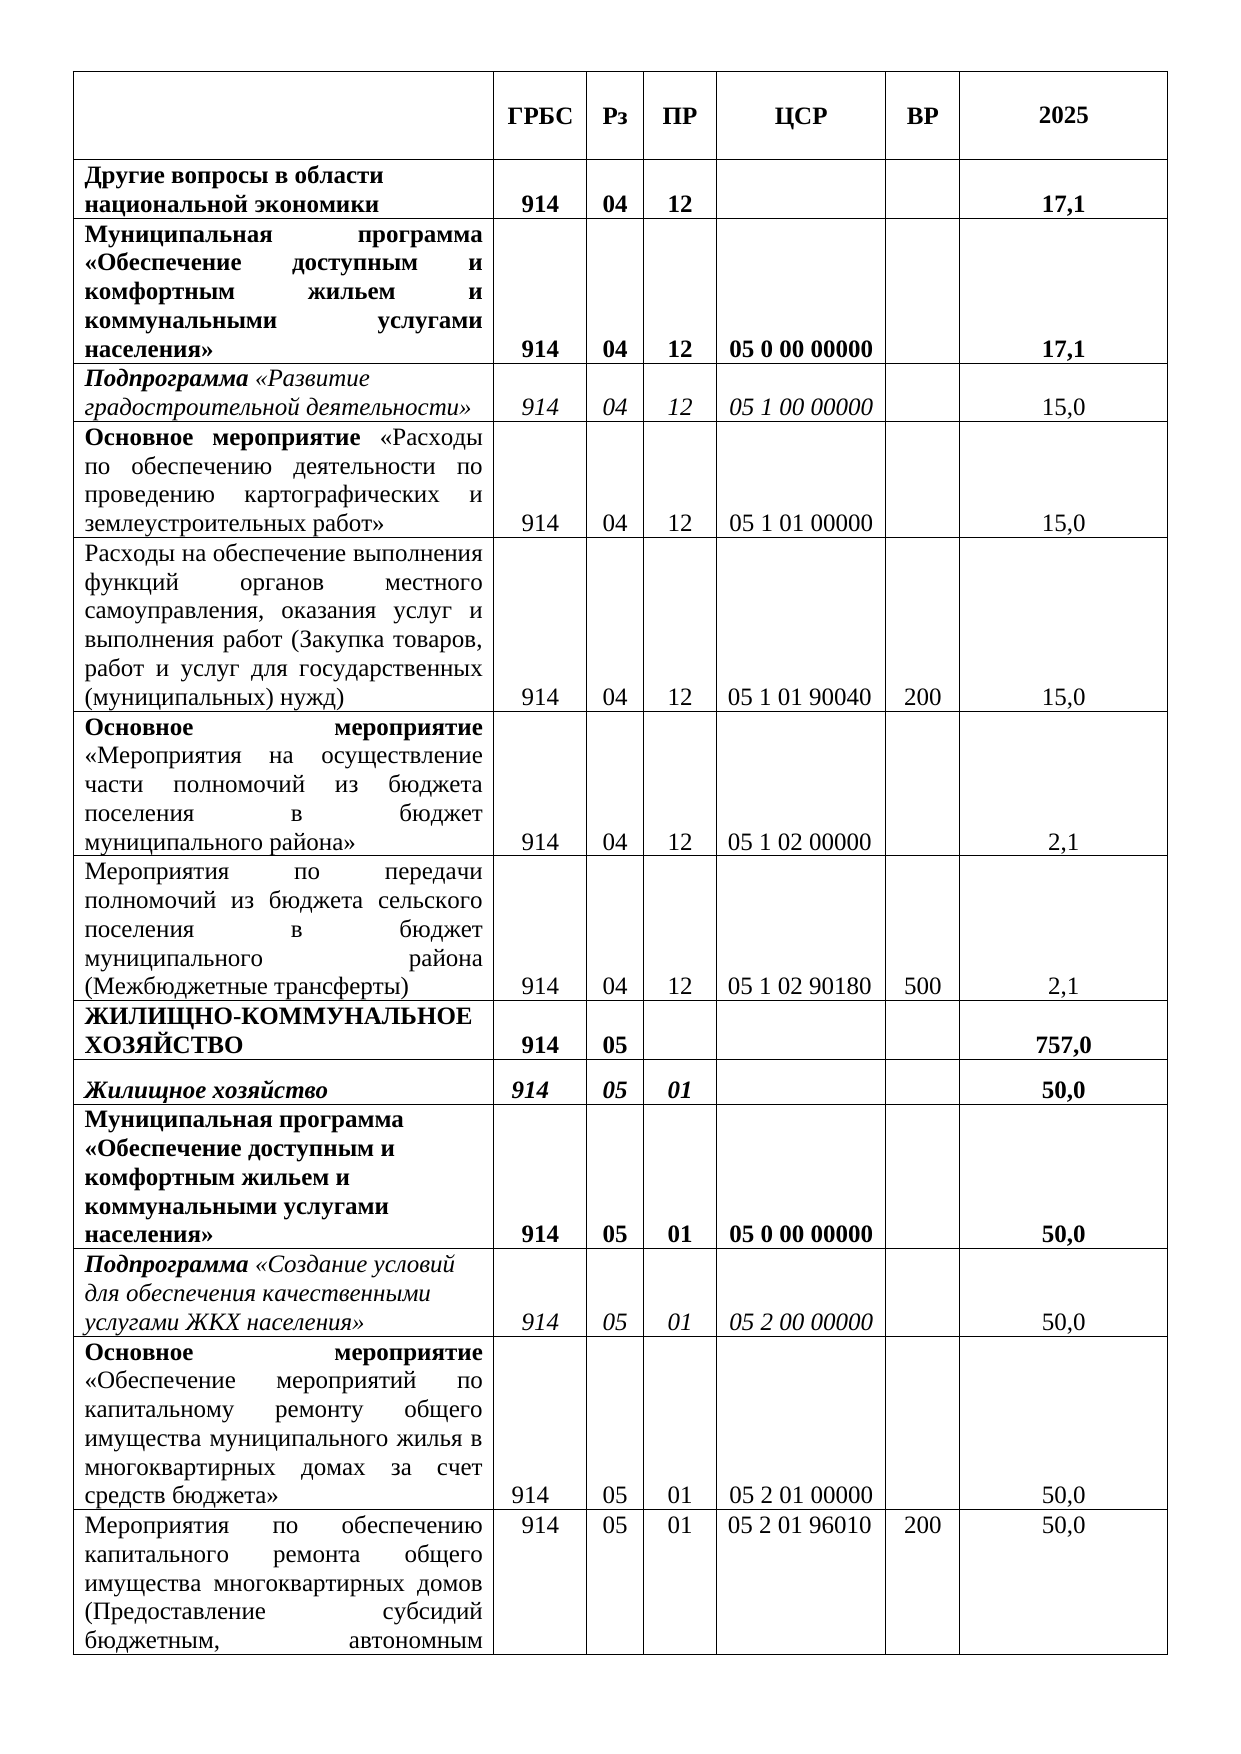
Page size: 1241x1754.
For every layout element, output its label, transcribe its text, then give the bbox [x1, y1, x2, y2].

table_cell 05 0 00 00000 [717, 1105, 885, 1248]
table_cell 04 [587, 160, 643, 218]
table_cell [886, 422, 959, 537]
table_cell 12 [644, 422, 716, 537]
table_cell 05 1 00 00000 [717, 364, 885, 421]
table_cell 914 [494, 1001, 586, 1059]
table_cell 04 [587, 422, 643, 537]
table_cell 500 [886, 856, 959, 1000]
table_cell Подпрограмма «Развитие градостроительной деятельности» [74, 364, 493, 421]
table_cell 914 [494, 1249, 586, 1336]
table_cell [886, 1249, 959, 1336]
table_cell 12 [644, 712, 716, 855]
table_cell Муниципальная программа «Обеспечение доступным и комфортным жильем и коммунальными услугами населения» [74, 219, 493, 362]
table_cell [717, 160, 885, 218]
table_cell ЖИЛИЩНО-КОММУНАЛЬНОЕ ХОЗЯЙСТВО [74, 1001, 493, 1059]
table_header ВР [886, 72, 959, 159]
table_cell 05 [587, 1510, 643, 1654]
table_cell 05 1 02 00000 [717, 712, 885, 855]
table_cell 914 [494, 538, 586, 711]
table_cell 12 [644, 364, 716, 421]
table_cell 757,0 [960, 1001, 1167, 1059]
table_cell 04 [587, 712, 643, 855]
table_cell [886, 219, 959, 362]
table_cell 12 [644, 219, 716, 362]
table_header ПР [644, 72, 716, 159]
table_header Рз [587, 72, 643, 159]
table_cell 12 [644, 856, 716, 1000]
table_cell 15,0 [960, 364, 1167, 421]
table_cell [886, 1337, 959, 1509]
table_cell 05 [587, 1060, 643, 1103]
table_cell 01 [644, 1249, 716, 1336]
table_cell 2,1 [960, 712, 1167, 855]
table_cell 05 2 00 00000 [717, 1249, 885, 1336]
table_cell 50,0 [960, 1060, 1167, 1103]
table_cell 914 [494, 1105, 586, 1248]
table_cell [886, 712, 959, 855]
table_header ГРБС [494, 72, 586, 159]
table_cell Муниципальная программа «Обеспечение доступным и комфортным жильем и коммунальными услугами населения» [74, 1105, 493, 1248]
table_cell 200 [886, 538, 959, 711]
table_header ЦСР [717, 72, 885, 159]
table_cell 12 [644, 160, 716, 218]
table_cell 05 [587, 1105, 643, 1248]
table_cell [644, 1001, 716, 1059]
table_cell 05 [587, 1249, 643, 1336]
table_cell 17,1 [960, 160, 1167, 218]
table_header [74, 72, 493, 159]
table_cell 914 [494, 712, 586, 855]
table_cell 05 [587, 1337, 643, 1509]
table_cell 04 [587, 538, 643, 711]
table_cell Мероприятия по передачи полномочий из бюджета сельского поселения в бюджет муниципального района (Межбюджетные трансферты) [74, 856, 493, 1000]
table_cell 914 [494, 856, 586, 1000]
table_cell 17,1 [960, 219, 1167, 362]
table_cell 50,0 [960, 1249, 1167, 1336]
table_cell 05 1 02 90180 [717, 856, 885, 1000]
table_cell 05 [587, 1001, 643, 1059]
table_cell 05 1 01 00000 [717, 422, 885, 537]
table_cell Другие вопросы в области национальной экономики [74, 160, 493, 218]
table_cell 914 [494, 160, 586, 218]
table_cell 914 [494, 422, 586, 537]
table_cell 04 [587, 219, 643, 362]
table_cell 01 [644, 1510, 716, 1654]
table_cell 01 [644, 1060, 716, 1103]
table_cell Основное мероприятие «Мероприятия на осуществление части полномочий из бюджета поселения в бюджет муниципального района» [74, 712, 493, 855]
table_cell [74, 1510, 493, 1654]
table_cell Основное мероприятие «Расходы по обеспечению деятельности по проведению картографических и землеустроительных работ» [74, 422, 493, 537]
table_cell 914 [494, 364, 586, 421]
table_cell [886, 1105, 959, 1248]
table_cell [886, 364, 959, 421]
table_cell 15,0 [960, 538, 1167, 711]
table_cell [886, 1060, 959, 1103]
table_cell Подпрограмма «Создание условий для обеспечения качественными услугами ЖКХ населения» [74, 1249, 493, 1336]
table_cell 914 [494, 1060, 586, 1103]
table_cell 04 [587, 364, 643, 421]
table_cell 01 [644, 1337, 716, 1509]
table_cell [717, 1060, 885, 1103]
table_cell 15,0 [960, 422, 1167, 537]
table_cell [960, 129, 1167, 159]
table_cell 05 1 01 90040 [717, 538, 885, 711]
table_header 2025 [960, 72, 1167, 129]
table_cell 2,1 [960, 856, 1167, 1000]
table_cell 50,0 [960, 1105, 1167, 1248]
table_cell [886, 160, 959, 218]
table_cell 914 [494, 1337, 586, 1509]
table_cell Основное мероприятие «Обеспечение мероприятий по капитальному ремонту общего имущества муниципального жилья в многоквартирных домах за счет средств бюджета» [74, 1337, 493, 1509]
table_cell 04 [587, 856, 643, 1000]
table_cell Расходы на обеспечение выполнения функций органов местного самоуправления, оказания услуг и выполнения работ (Закупка товаров, работ и услуг для государственных (муниципальных) нужд) [74, 538, 493, 711]
table_cell 914 [494, 219, 586, 362]
table_cell Жилищное хозяйство [74, 1060, 493, 1103]
table_cell 05 2 01 96010 [717, 1510, 885, 1654]
table_cell 05 0 00 00000 [717, 219, 885, 362]
table_cell [886, 1001, 959, 1059]
table_cell 914 [494, 1510, 586, 1654]
table_cell 12 [644, 538, 716, 711]
table_cell 50,0 [960, 1510, 1167, 1654]
table_cell 50,0 [960, 1337, 1167, 1509]
table_cell 05 2 01 00000 [717, 1337, 885, 1509]
table_cell [717, 1001, 885, 1059]
table_cell 200 [886, 1510, 959, 1654]
table_cell 01 [644, 1105, 716, 1248]
